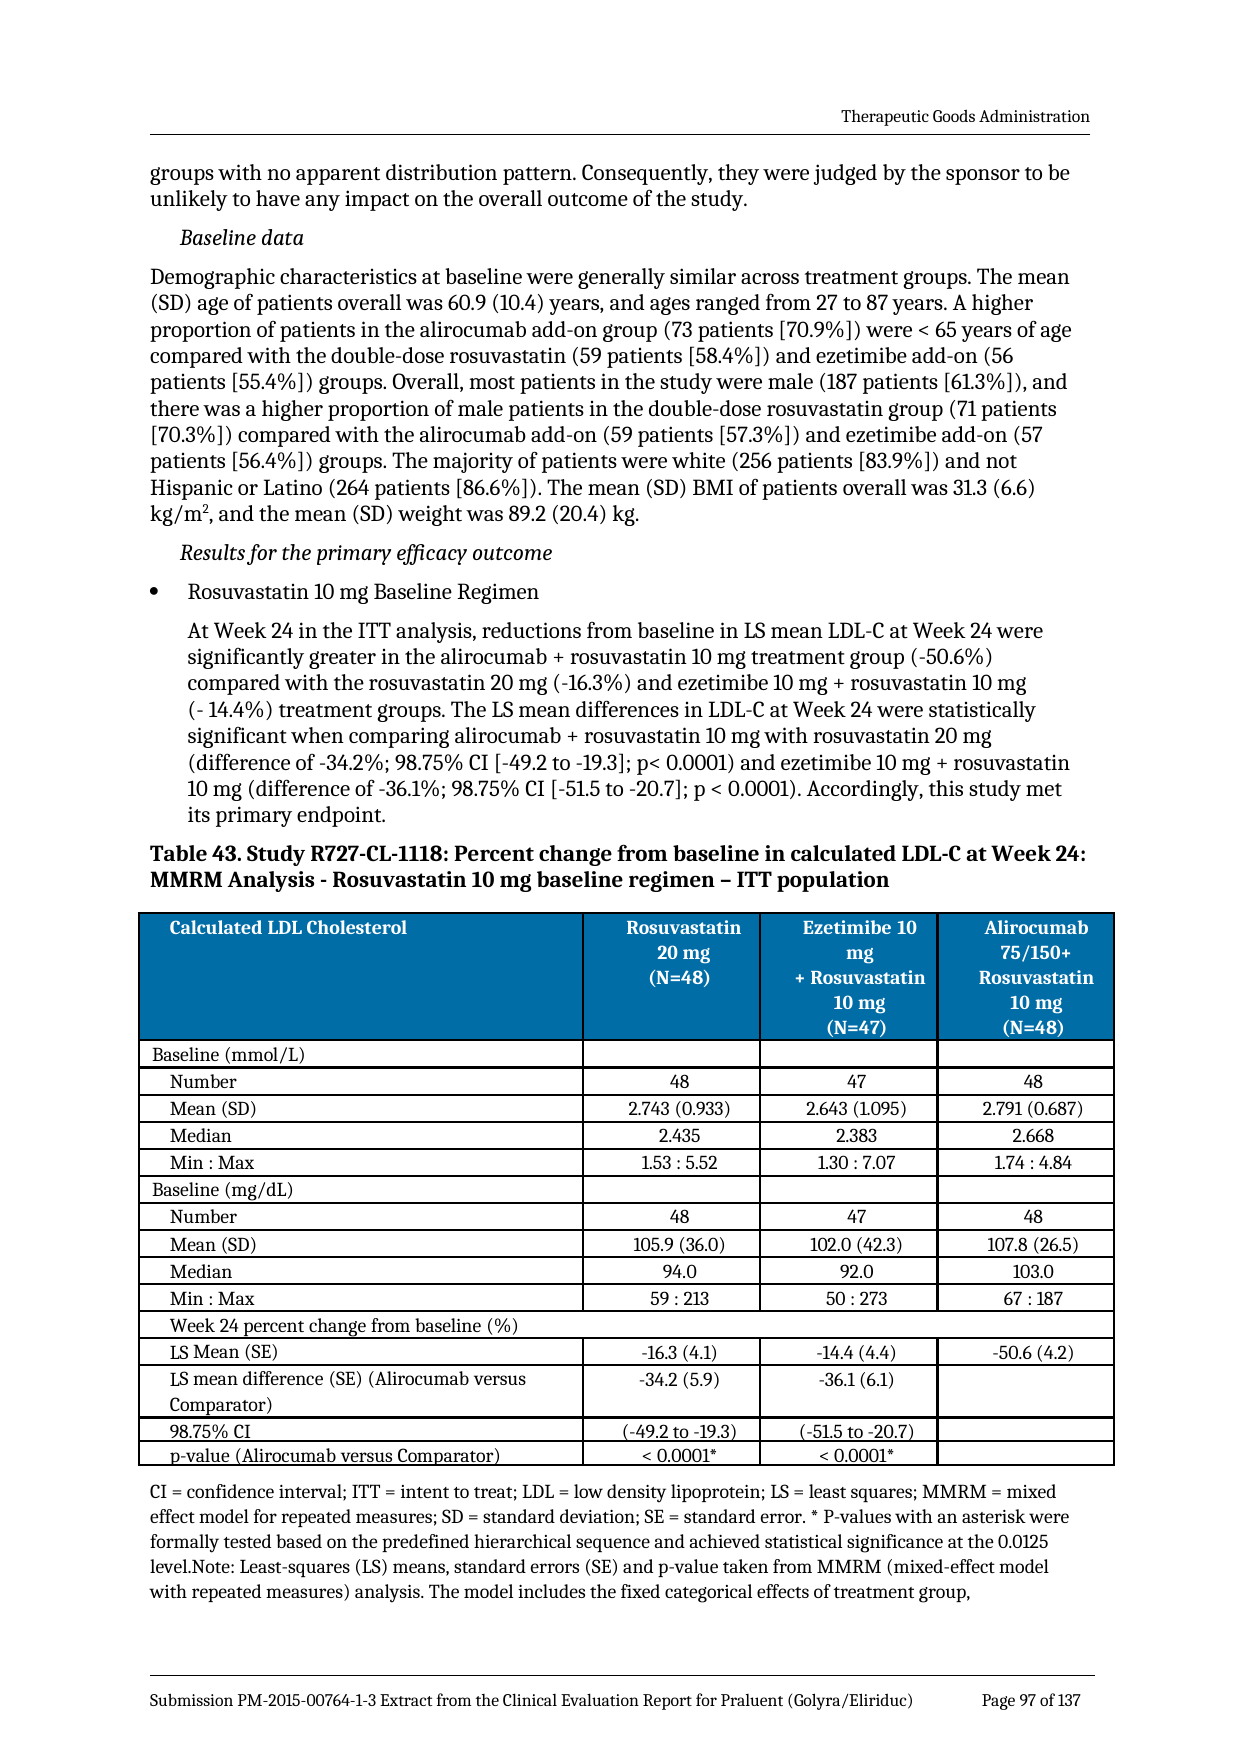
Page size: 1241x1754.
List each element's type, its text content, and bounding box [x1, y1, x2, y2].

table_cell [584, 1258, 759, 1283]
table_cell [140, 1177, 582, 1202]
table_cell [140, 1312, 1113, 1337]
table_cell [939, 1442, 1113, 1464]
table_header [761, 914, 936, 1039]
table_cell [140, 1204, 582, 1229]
text Demographic characteristics at baseline were generally similar across treatment groups. The mean (SD) age of patients overall was 60.9 (10.4) years, and ages ranged from 27 to 87 years. A higher proportion of patients in the alirocumab add-on group (73 patients [70.9%]) were < 65 years of age compared with the double-dose rosuvastatin (59 patients [58.4%]) and ezetimibe add-on (56 patients [55.4%]) groups. Overall, most patients in the study were male (187 patients [61.3%]), and there was a higher proportion of male patients in the double-dose rosuvastatin group (71 patients [70.3%]) compared with the alirocumab add-on (59 patients [57.3%]) and ezetimibe add-on (57 patients [56.4%]) groups. The majority of patients were white (256 patients [83.9%]) and not Hispanic or Latino (264 patients [86.6%]). The mean (SD) BMI of patients overall was 31.3 (6.6) kg/m2, and the mean (SD) weight was 89.2 (20.4) kg. [150, 264, 1090, 527]
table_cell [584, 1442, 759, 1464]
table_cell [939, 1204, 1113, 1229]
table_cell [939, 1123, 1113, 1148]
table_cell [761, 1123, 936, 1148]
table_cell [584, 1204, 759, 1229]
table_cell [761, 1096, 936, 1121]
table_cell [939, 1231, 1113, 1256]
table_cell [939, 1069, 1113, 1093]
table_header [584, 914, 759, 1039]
list Rosuvastatin 10 mg Baseline Regimen [150, 579, 1090, 605]
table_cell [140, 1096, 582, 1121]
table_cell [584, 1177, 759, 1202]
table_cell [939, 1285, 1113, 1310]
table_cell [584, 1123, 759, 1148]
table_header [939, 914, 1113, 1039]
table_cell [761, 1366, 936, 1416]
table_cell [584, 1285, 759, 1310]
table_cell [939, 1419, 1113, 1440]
list At Week 24 in the ITT analysis, reductions from baseline in LS mean LDL-C at Week 24 were significantly greater in the alirocumab + rosuvastatin 10 mg treatment group (-50.6%) compared with the rosuvastatin 20 mg (-16.3%) and ezetimibe 10 mg + rosuvastatin 10 mg (- 14.4%) treatment groups. The LS mean differences in LDL-C at Week 24 were statistically significant when comparing alirocumab + rosuvastatin 10 mg with rosuvastatin 20 mg (difference of -34.2%; 98.75% CI [-49.2 to -19.3]; p< 0.0001) and ezetimibe 10 mg + rosuvastatin 10 mg (difference of -36.1%; 98.75% CI [-51.5 to -20.7]; p < 0.0001). Accordingly, this study met its primary endpoint. [187, 617, 1090, 828]
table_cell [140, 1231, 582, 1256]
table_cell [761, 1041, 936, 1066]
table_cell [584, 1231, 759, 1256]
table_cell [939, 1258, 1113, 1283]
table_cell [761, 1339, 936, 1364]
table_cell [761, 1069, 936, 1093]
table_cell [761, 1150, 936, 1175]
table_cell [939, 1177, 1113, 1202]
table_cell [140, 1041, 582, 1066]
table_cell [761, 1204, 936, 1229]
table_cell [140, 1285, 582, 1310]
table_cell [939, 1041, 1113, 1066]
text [150, 160, 1090, 212]
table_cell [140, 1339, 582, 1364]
subtitle Results for the primary efficacy outcome [179, 540, 1090, 566]
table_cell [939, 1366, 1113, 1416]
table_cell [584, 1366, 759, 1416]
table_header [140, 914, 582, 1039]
subtitle Baseline data [179, 225, 1090, 251]
title Table 43. Study R727-CL-1118: Percent change from baseline in calculated LDL-C at Week 24: MMRM Analysis - Rosuvastatin 10 mg baseline regimen – ITT population [150, 841, 1090, 893]
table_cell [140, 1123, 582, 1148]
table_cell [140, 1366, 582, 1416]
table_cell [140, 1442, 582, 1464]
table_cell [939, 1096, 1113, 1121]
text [150, 1478, 1090, 1603]
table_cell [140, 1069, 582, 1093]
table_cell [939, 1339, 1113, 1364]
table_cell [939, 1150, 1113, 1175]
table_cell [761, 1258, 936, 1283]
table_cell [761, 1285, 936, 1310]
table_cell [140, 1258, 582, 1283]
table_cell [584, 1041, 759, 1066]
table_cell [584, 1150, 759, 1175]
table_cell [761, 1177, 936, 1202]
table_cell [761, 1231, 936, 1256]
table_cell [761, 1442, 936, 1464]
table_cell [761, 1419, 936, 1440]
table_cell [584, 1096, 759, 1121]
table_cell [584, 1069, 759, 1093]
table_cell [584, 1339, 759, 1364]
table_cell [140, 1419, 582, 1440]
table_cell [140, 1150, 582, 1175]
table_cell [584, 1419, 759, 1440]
